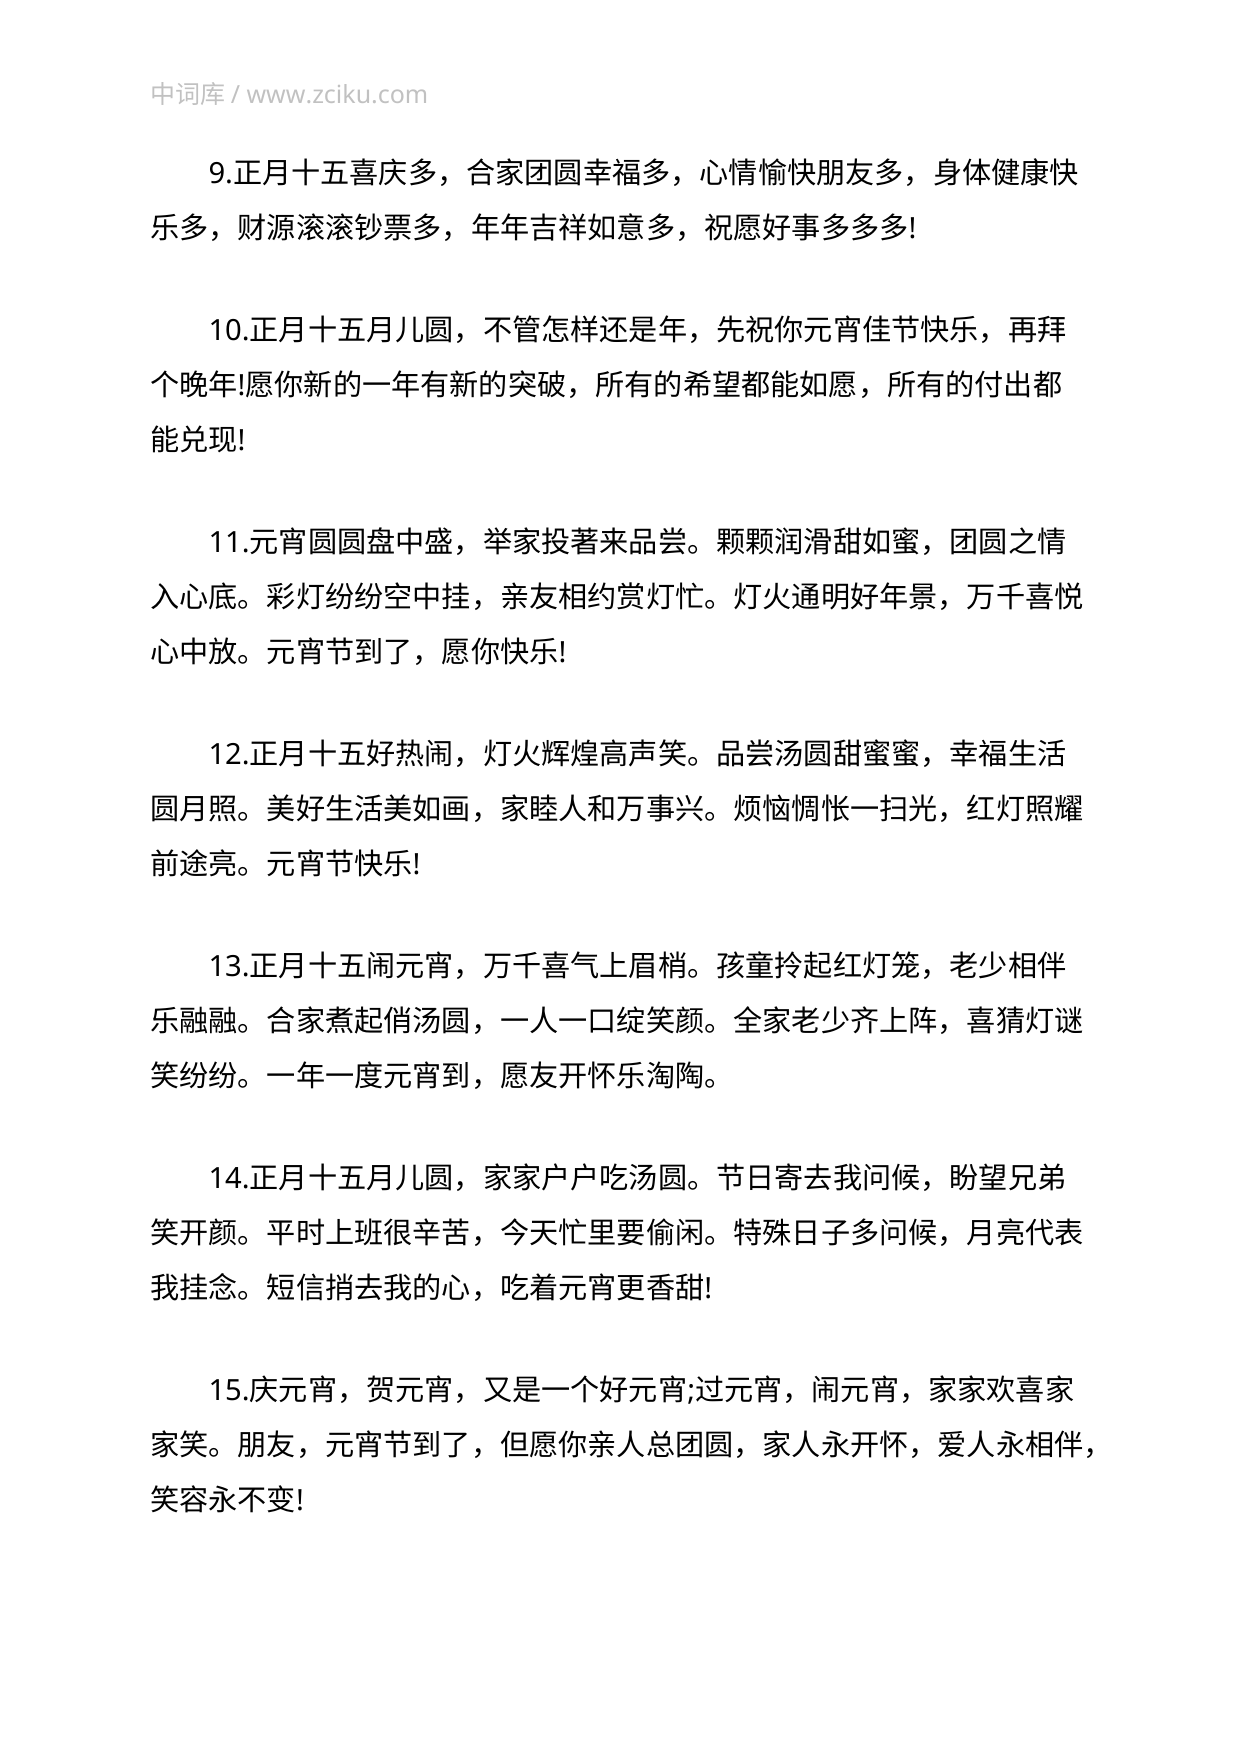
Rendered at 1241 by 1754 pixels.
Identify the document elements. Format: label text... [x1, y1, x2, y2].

text 13.正月十五闹元宵，万千喜气上眉梢。孩童拎起红灯笼，老少相伴乐融融。合家煮起俏汤圆，一人一口绽笑颜。全家老少齐上阵，喜猜灯谜笑纷纷。一年一度元宵到，愿友开怀乐淘陶。 [150, 943, 1090, 1095]
text 11.元宵圆圆盘中盛，举家投著来品尝。颗颗润滑甜如蜜，团圆之情入心底。彩灯纷纷空中挂，亲友相约赏灯忙。灯火通明好年景，万千喜悦心中放。元宵节到了，愿你快乐! [150, 519, 1090, 671]
text 10.正月十五月儿圆，不管怎样还是年，先祝你元宵佳节快乐，再拜个晚年!愿你新的一年有新的突破，所有的希望都能如愿，所有的付出都能兑现! [150, 307, 1090, 459]
text 14.正月十五月儿圆，家家户户吃汤圆。节日寄去我问候，盼望兄弟笑开颜。平时上班很辛苦，今天忙里要偷闲。特殊日子多问候，月亮代表我挂念。短信捎去我的心，吃着元宵更香甜! [150, 1154, 1090, 1307]
text 12.正月十五好热闹，灯火辉煌高声笑。品尝汤圆甜蜜蜜，幸福生活圆月照。美好生活美如画，家睦人和万事兴。烦恼惆怅一扫光，红灯照耀前途亮。元宵节快乐! [150, 731, 1090, 883]
text 9.正月十五喜庆多，合家团圆幸福多，心情愉快朋友多，身体健康快乐多，财源滚滚钞票多，年年吉祥如意多，祝愿好事多多多! [150, 150, 1090, 247]
text 15.庆元宵，贺元宵，又是一个好元宵;过元宵，闹元宵，家家欢喜家家笑。朋友，元宵节到了，但愿你亲人总团圆，家人永开怀，爱人永相伴，笑容永不变! [150, 1366, 1090, 1518]
